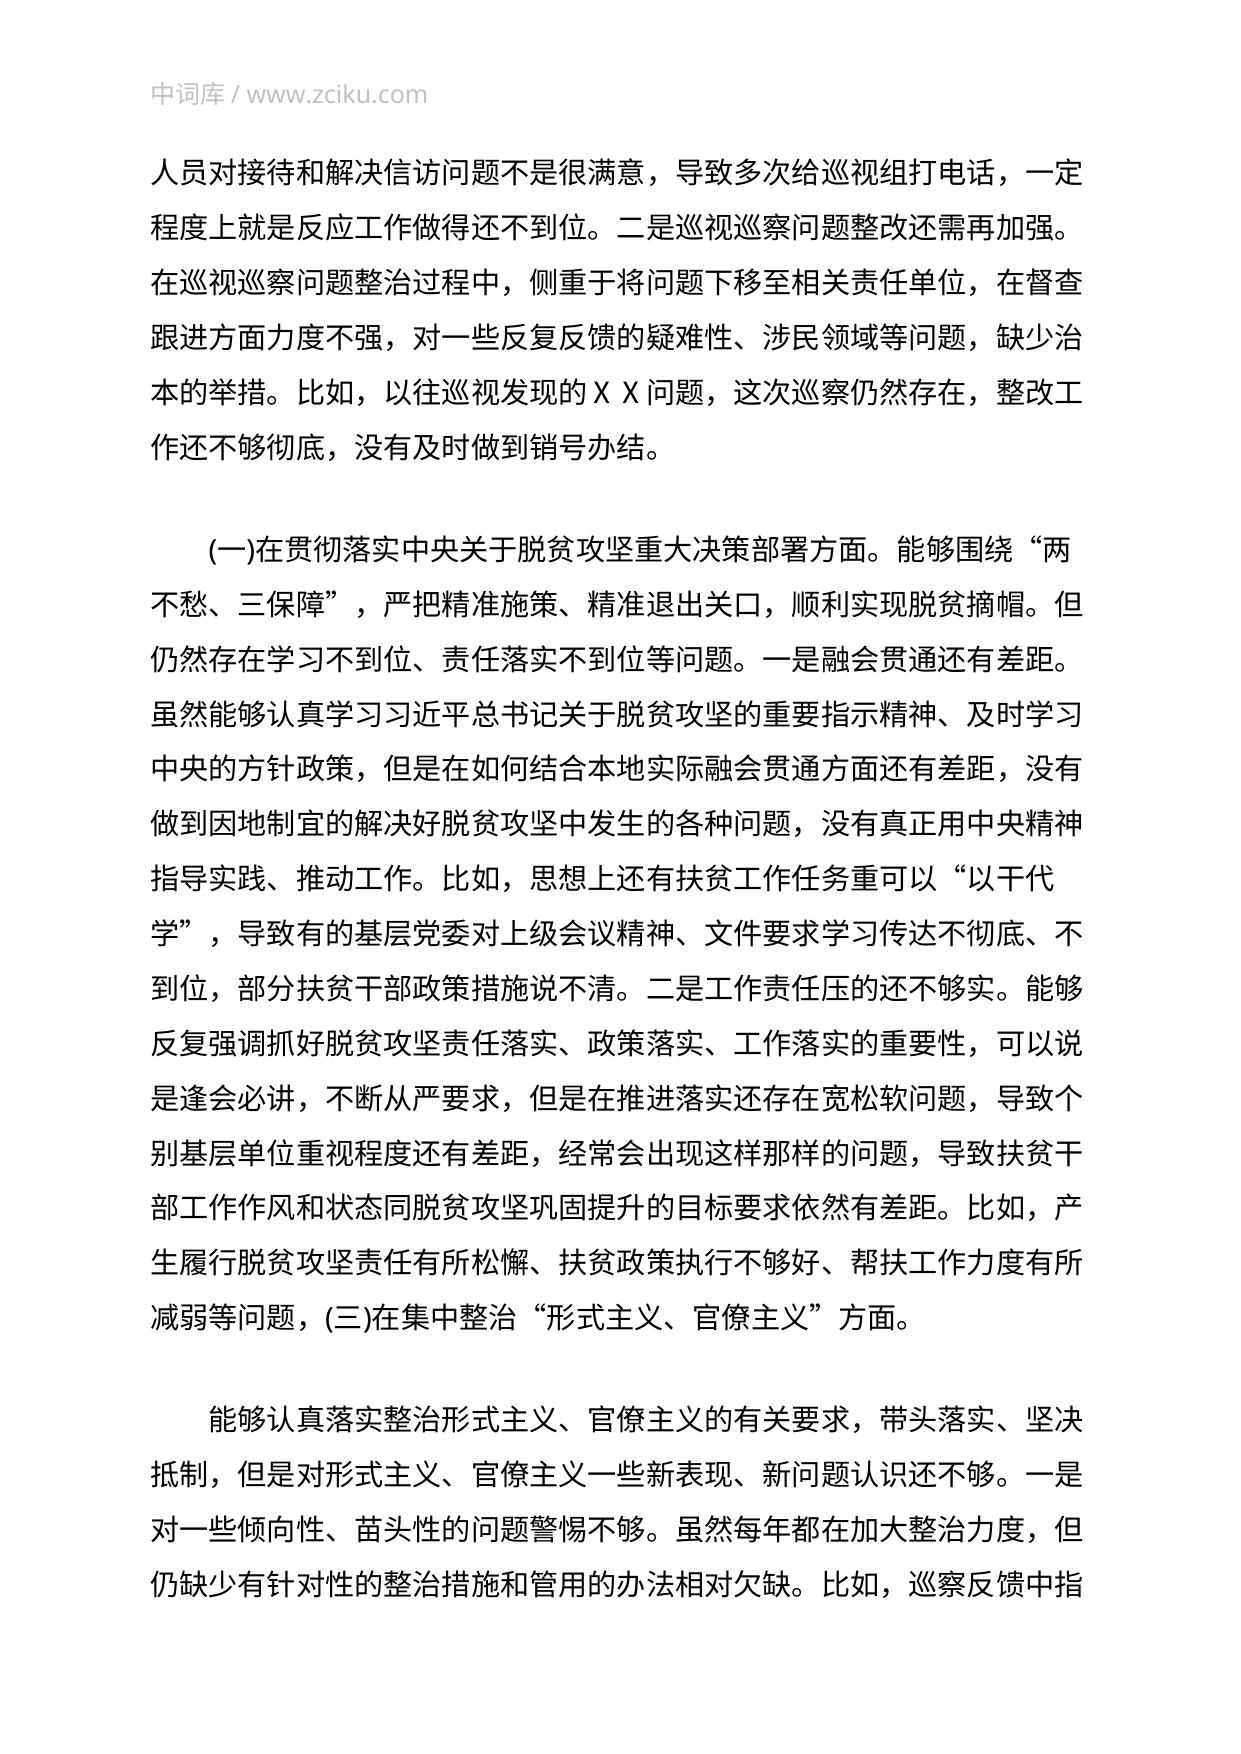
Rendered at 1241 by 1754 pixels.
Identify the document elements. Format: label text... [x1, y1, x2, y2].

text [150, 150, 1090, 467]
text (一)在贯彻落实中央关于脱贫攻坚重大决策部署方面。能够围绕“两不愁、三保障”，严把精准施策、精准退出关口，顺利实现脱贫摘帽。但仍然存在学习不到位、责任落实不到位等问题。一是融会贯通还有差距。虽然能够认真学习习近平总书记关于脱贫攻坚的重要指示精神、及时学习中央的方针政策，但是在如何结合本地实际融会贯通方面还有差距，没有做到因地制宜的解决好脱贫攻坚中发生的各种问题，没有真正用中央精神指导实践、推动工作。比如，思想上还有扶贫工作任务重可以“以干代学”，导致有的基层党委对上级会议精神、文件要求学习传达不彻底、不到位，部分扶贫干部政策措施说不清。二是工作责任压的还不够实。能够反复强调抓好脱贫攻坚责任落实、政策落实、工作落实的重要性，可以说是逢会必讲，不断从严要求，但是在推进落实还存在宽松软问题，导致个别基层单位重视程度还有差距，经常会出现这样那样的问题，导致扶贫干部工作作风和状态同脱贫攻坚巩固提升的目标要求依然有差距。比如，产生履行脱贫攻坚责任有所松懈、扶贫政策执行不够好、帮扶工作力度有所减弱等问题，(三)在集中整治“形式主义、官僚主义”方面。 [150, 526, 1090, 1337]
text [150, 1397, 1090, 1604]
